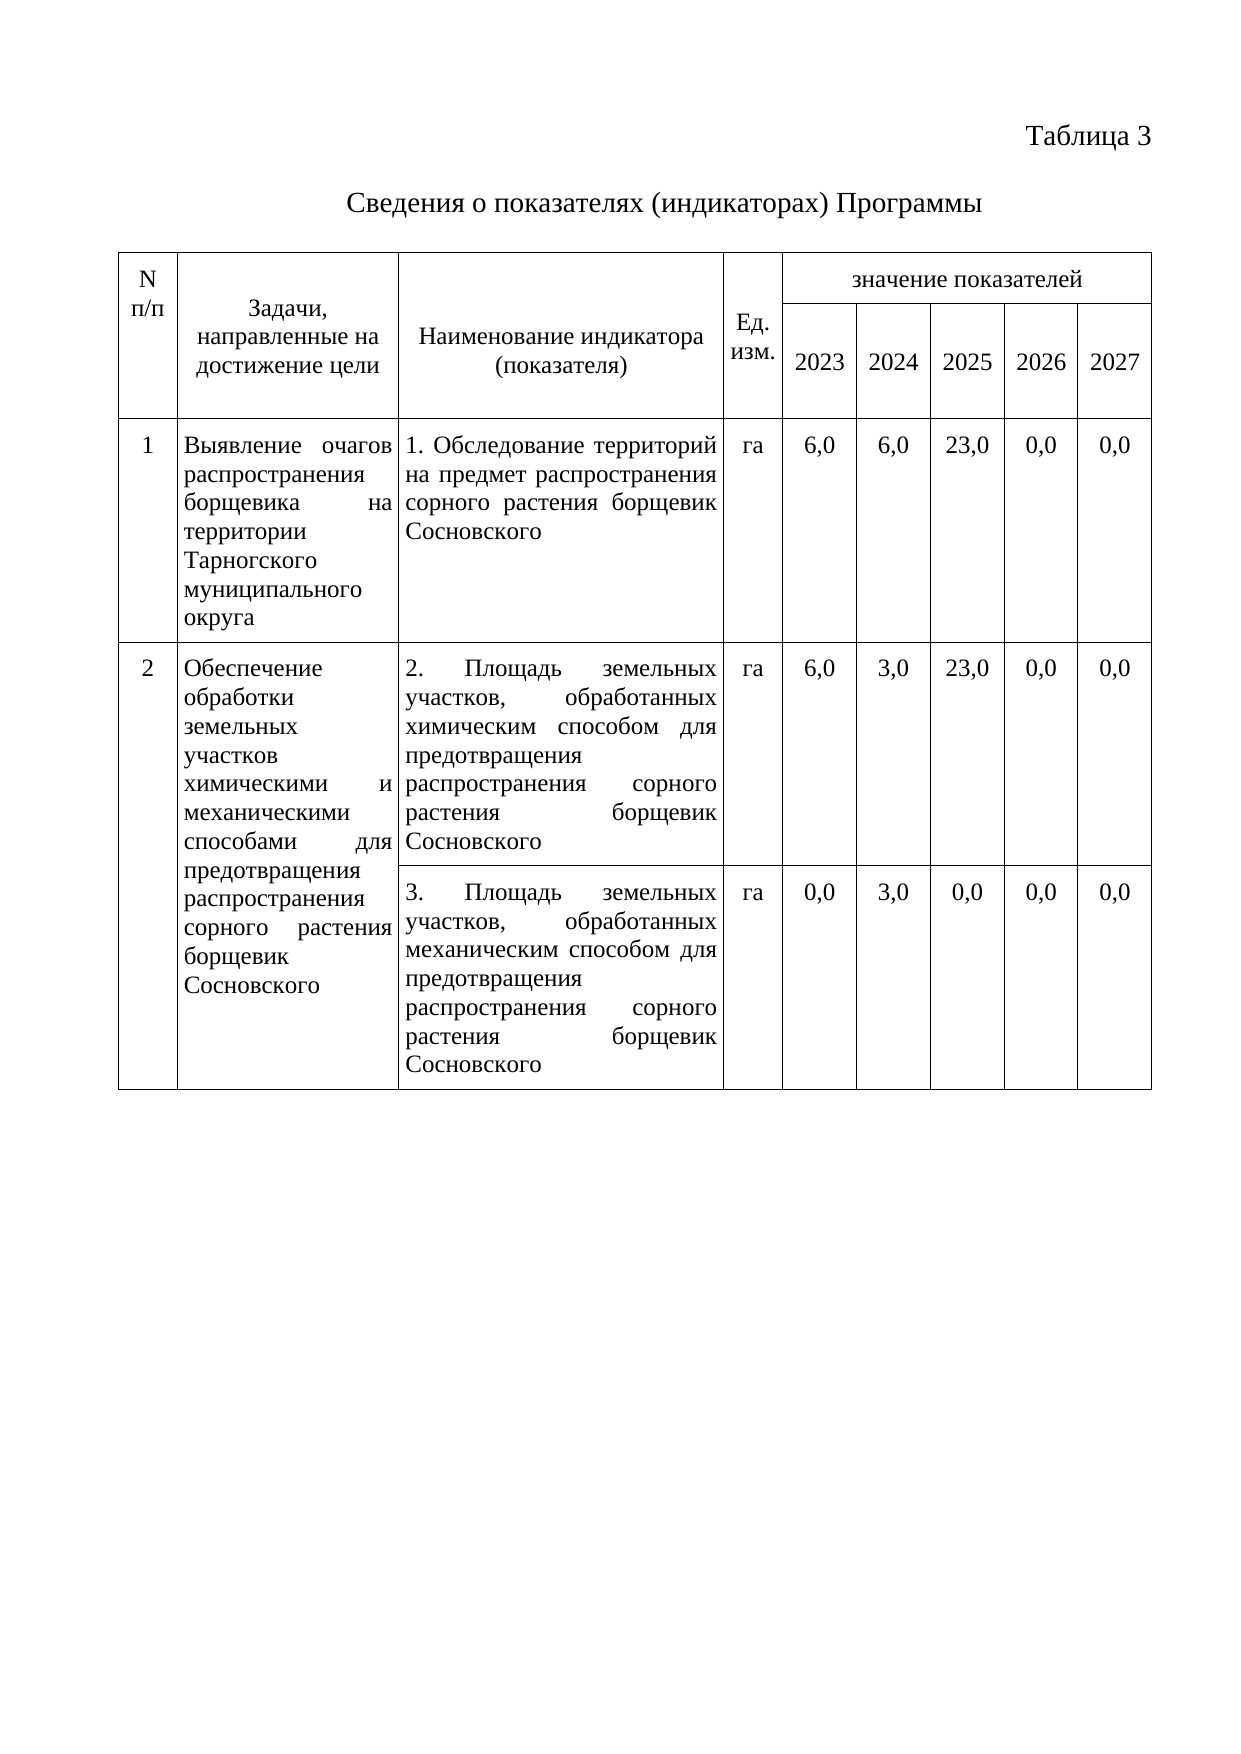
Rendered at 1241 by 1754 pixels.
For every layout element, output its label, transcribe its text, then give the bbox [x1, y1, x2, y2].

table_cell 2023 [783, 304, 856, 418]
table_cell 23,0 [931, 419, 1004, 642]
table_header Ед. изм. [724, 253, 782, 418]
table_header значение показателей [783, 253, 1151, 303]
table_header Задачи, направленные на достижение цели [178, 253, 398, 418]
table_cell 2027 [1078, 304, 1151, 418]
table_cell га [724, 419, 782, 642]
table_cell Обеспечение обработки земельных участков химическими и механическими способами для предотвращения распространения сорного растения борщевик Сосновского [178, 643, 398, 1089]
table_cell 6,0 [783, 419, 856, 642]
table_cell 0,0 [1078, 643, 1151, 865]
table_cell 23,0 [931, 643, 1004, 865]
table_cell 3,0 [857, 643, 930, 865]
text Таблица 3 [177, 118, 1152, 152]
table_cell 2. Площадь земельных участков, обработанных химическим способом для предотвращения распространения сорного растения борщевик Сосновского [399, 643, 723, 865]
table_cell 3,0 [857, 866, 930, 1089]
table_cell 0,0 [1078, 419, 1151, 642]
table_cell 0,0 [1078, 866, 1151, 1089]
table_cell 0,0 [1005, 643, 1077, 865]
table_cell 2 [119, 643, 177, 1089]
table_header N п/п [119, 253, 177, 418]
table_cell Выявление очагов распространения борщевика на территории Тарногского муниципального округа [178, 419, 398, 642]
table_cell 1 [119, 419, 177, 642]
table_cell 2024 [857, 304, 930, 418]
table_cell га [724, 866, 782, 1089]
table_cell 6,0 [783, 643, 856, 865]
table_cell 0,0 [1005, 866, 1077, 1089]
text Сведения о показателях (индикаторах) Программы [177, 185, 1152, 219]
table_header Наименование индикатора (показателя) [399, 253, 723, 418]
table_cell 1. Обследование территорий на предмет распространения сорного растения борщевик Сосновского [399, 419, 723, 642]
table_cell 2026 [1005, 304, 1077, 418]
table_cell 0,0 [931, 866, 1004, 1089]
table_cell 0,0 [1005, 419, 1077, 642]
table_cell 2025 [931, 304, 1004, 418]
table_cell 0,0 [783, 866, 856, 1089]
table_cell га [724, 643, 782, 865]
table_cell 3. Площадь земельных участков, обработанных механическим способом для предотвращения распространения сорного растения борщевик Сосновского [399, 866, 723, 1089]
table_cell 6,0 [857, 419, 930, 642]
